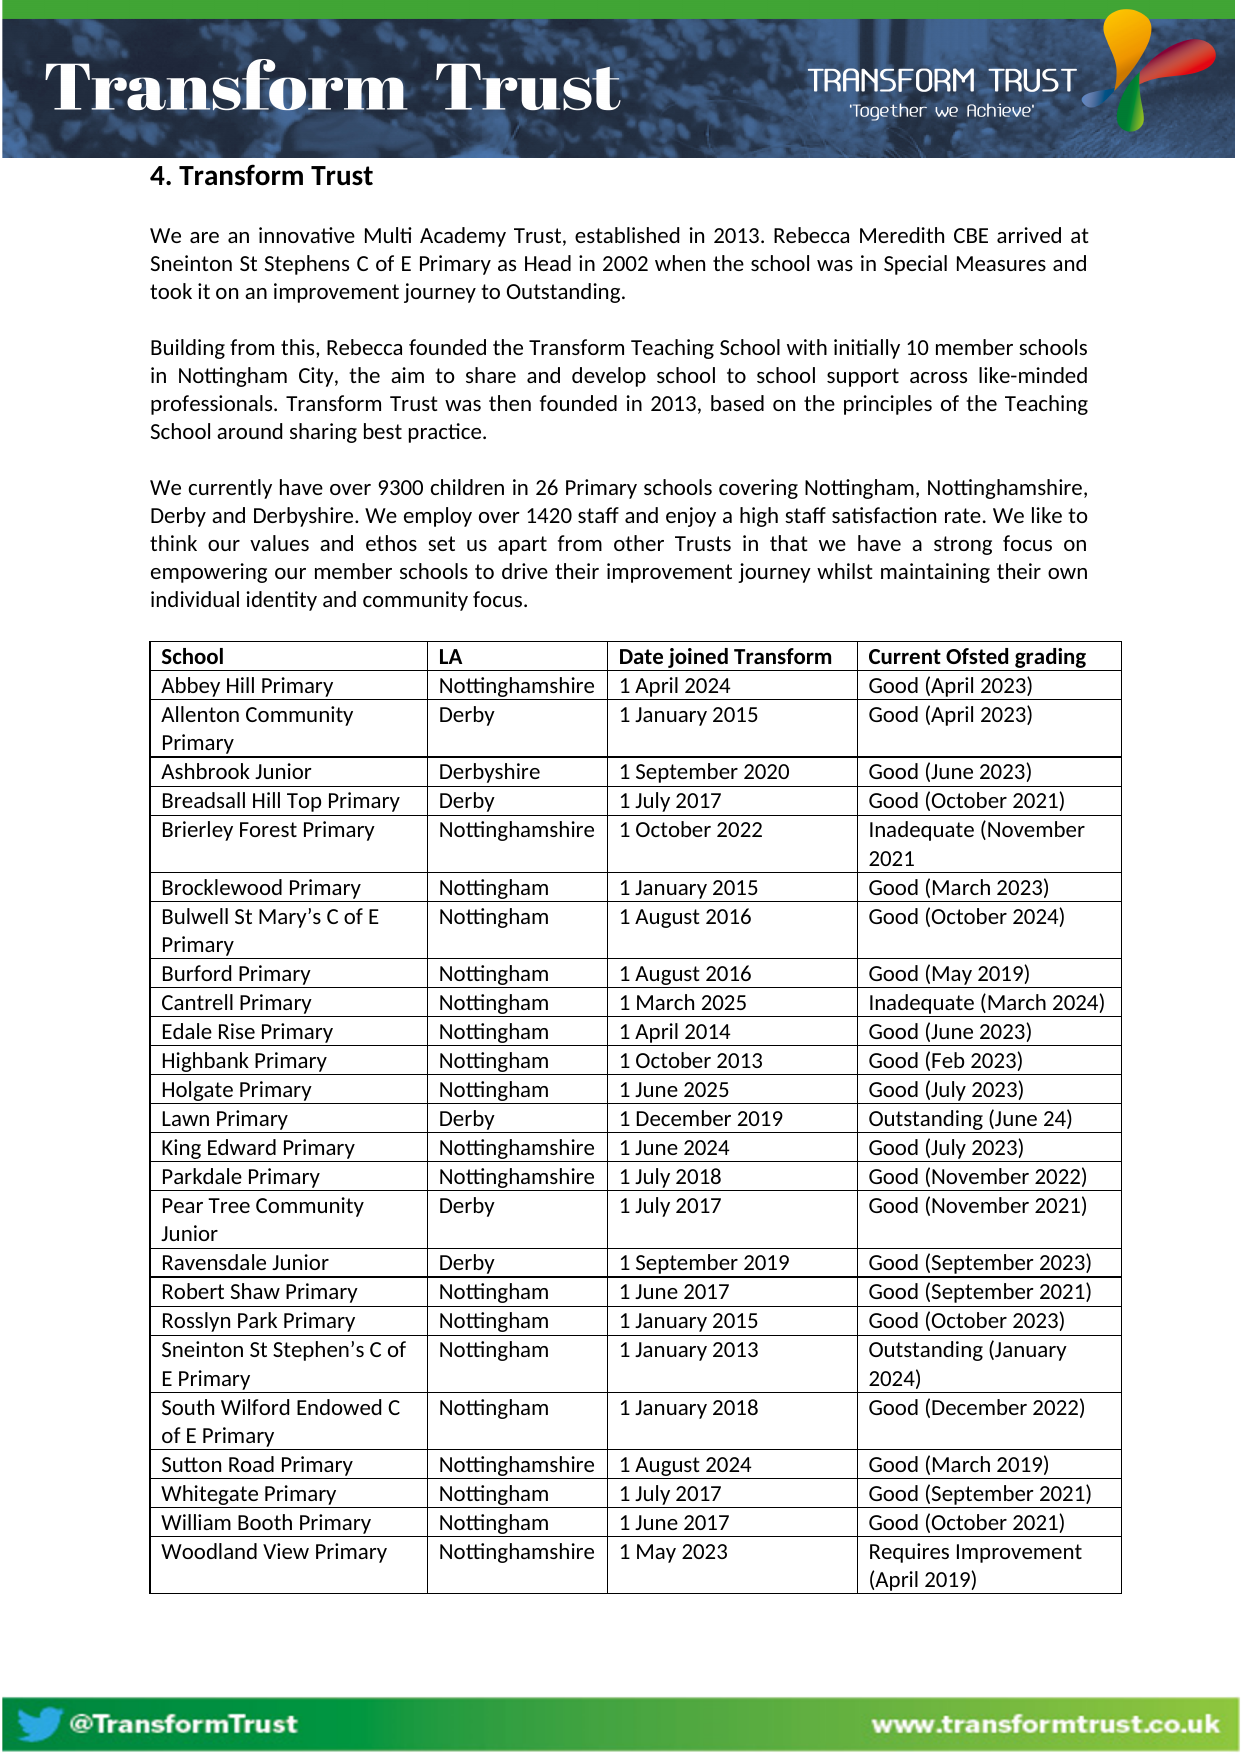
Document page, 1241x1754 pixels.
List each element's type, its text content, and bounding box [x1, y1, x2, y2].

table_cell Good (Feb 2023) [858, 1046, 1121, 1074]
table_cell 1 October 2022 [608, 816, 857, 872]
table_cell 1 July 2018 [608, 1162, 857, 1190]
table_cell Nottingham [428, 1393, 607, 1449]
table_cell 1 September 2020 [608, 758, 857, 786]
table_cell Good (December 2022) [858, 1393, 1121, 1449]
table_cell 1 January 2018 [608, 1393, 857, 1449]
table_cell Good (May 2019) [858, 959, 1121, 987]
table_cell Breadsall Hill Top Primary [151, 787, 427, 814]
table_cell Nottingham [428, 988, 607, 1016]
table_cell 1 January 2013 [608, 1336, 857, 1392]
table_cell Inadequate (November 2021 [858, 816, 1121, 872]
table_cell Derbyshire [428, 758, 607, 786]
table_cell William Booth Primary [151, 1508, 427, 1536]
table_cell 1 August 2024 [608, 1450, 857, 1478]
table_cell Good (July 2023) [858, 1075, 1121, 1103]
table_cell Allenton Community Primary [151, 700, 427, 756]
table_cell Whitegate Primary [151, 1479, 427, 1507]
table_cell Outstanding (June 24) [858, 1104, 1121, 1132]
table_cell Derby [428, 700, 607, 756]
table_cell Ashbrook Junior [151, 758, 427, 786]
table_cell Good (October 2023) [858, 1307, 1121, 1334]
table_cell Good (September 2021) [858, 1278, 1121, 1306]
text Building from this, Rebecca founded the Transform Teaching School with initially 10 member schools in Nottingham City, the aim to share and develop school to school support across like-minded professionals. Transform Trust was then founded in 2013, based on the principles of the Teaching School around sharing best practice. [150, 333, 1090, 445]
table_cell 1 March 2025 [608, 988, 857, 1016]
table_cell Nottingham [428, 959, 607, 987]
table_cell Good (April 2023) [858, 700, 1121, 756]
table_cell Holgate Primary [151, 1075, 427, 1103]
table_cell 1 June 2017 [608, 1278, 857, 1306]
table_cell Burford Primary [151, 959, 427, 987]
table_cell 1 July 2017 [608, 787, 857, 814]
table_cell Nottingham [428, 1336, 607, 1392]
picture [2, 0, 1235, 158]
table_cell Derby [428, 787, 607, 814]
table_cell Nottinghamshire [428, 1162, 607, 1190]
table_cell Nottingham [428, 1307, 607, 1334]
table_cell Good (October 2021) [858, 1508, 1121, 1536]
table_cell Ravensdale Junior [151, 1249, 427, 1276]
table_cell Edale Rise Primary [151, 1017, 427, 1045]
table_cell 1 June 2017 [608, 1508, 857, 1536]
text 4. Transform Trust [150, 158, 1090, 193]
table_cell Good (March 2023) [858, 873, 1121, 901]
table_cell Good (June 2023) [858, 1017, 1121, 1045]
table_cell Lawn Primary [151, 1104, 427, 1132]
table_cell 1 October 2013 [608, 1046, 857, 1074]
table_cell Nottingham [428, 902, 607, 958]
table_cell Sneinton St Stephen’s C of E Primary [151, 1336, 427, 1392]
table_cell 1 July 2017 [608, 1191, 857, 1247]
table_cell Nottingham [428, 873, 607, 901]
table_cell 1 June 2025 [608, 1075, 857, 1103]
table_cell 1 January 2015 [608, 873, 857, 901]
table_cell Good (July 2023) [858, 1133, 1121, 1161]
table_cell 1 December 2019 [608, 1104, 857, 1132]
table_cell South Wilford Endowed C of E Primary [151, 1393, 427, 1449]
table_cell Nottingham [428, 1508, 607, 1536]
table_cell 1 April 2014 [608, 1017, 857, 1045]
table_header Current Ofsted grading [858, 642, 1121, 670]
table_cell Derby [428, 1249, 607, 1276]
table_cell Nottinghamshire [428, 1133, 607, 1161]
table_cell Brierley Forest Primary [151, 816, 427, 872]
table_cell Woodland View Primary [151, 1537, 427, 1593]
table_cell Nottingham [428, 1278, 607, 1306]
table_cell Good (November 2021) [858, 1191, 1121, 1247]
text We are an innovative Multi Academy Trust, established in 2013. Rebecca Meredith CBE arrived at Sneinton St Stephens C of E Primary as Head in 2002 when the school was in Special Measures and took it on an improvement journey to Outstanding. [150, 221, 1090, 305]
table_cell Nottinghamshire [428, 1450, 607, 1478]
table_cell 1 August 2016 [608, 959, 857, 987]
picture [2, 1695, 1241, 1754]
table_cell Nottinghamshire [428, 671, 607, 699]
table_cell Nottingham [428, 1017, 607, 1045]
table_cell Inadequate (March 2024) [858, 988, 1121, 1016]
table_cell Good (March 2019) [858, 1450, 1121, 1478]
table_cell Outstanding (January 2024) [858, 1336, 1121, 1392]
table_cell Good (November 2022) [858, 1162, 1121, 1190]
table_cell Requires Improvement (April 2019) [858, 1537, 1121, 1593]
text We currently have over 9300 children in 26 Primary schools covering Nottingham, Nottinghamshire, Derby and Derbyshire. We employ over 1420 staff and enjoy a high staff satisfaction rate. We like to think our values and ethos set us apart from other Trusts in that we have a strong focus on empowering our member schools to drive their improvement journey whilst maintaining their own individual identity and community focus. [150, 473, 1090, 613]
table_cell Abbey Hill Primary [151, 671, 427, 699]
table_header School [151, 642, 427, 670]
table_cell Highbank Primary [151, 1046, 427, 1074]
table_header LA [428, 642, 607, 670]
table_cell Brocklewood Primary [151, 873, 427, 901]
table_cell 1 August 2016 [608, 902, 857, 958]
table_cell 1 June 2024 [608, 1133, 857, 1161]
table_cell 1 January 2015 [608, 700, 857, 756]
table_cell Derby [428, 1191, 607, 1247]
table_cell Nottingham [428, 1479, 607, 1507]
table_cell Good (October 2024) [858, 902, 1121, 958]
table_cell King Edward Primary [151, 1133, 427, 1161]
table_cell Rosslyn Park Primary [151, 1307, 427, 1334]
table_cell Cantrell Primary [151, 988, 427, 1016]
table_cell Good (October 2021) [858, 787, 1121, 814]
table_cell Bulwell St Mary’s C of E Primary [151, 902, 427, 958]
table_cell Parkdale Primary [151, 1162, 427, 1190]
table_cell 1 September 2019 [608, 1249, 857, 1276]
table_cell 1 July 2017 [608, 1479, 857, 1507]
table_cell Robert Shaw Primary [151, 1278, 427, 1306]
table_cell Good (April 2023) [858, 671, 1121, 699]
table_cell Nottinghamshire [428, 816, 607, 872]
table_header Date joined Transform [608, 642, 857, 670]
table_cell Good (September 2021) [858, 1479, 1121, 1507]
table_cell Good (September 2023) [858, 1249, 1121, 1276]
table_cell Sutton Road Primary [151, 1450, 427, 1478]
table_cell Pear Tree Community Junior [151, 1191, 427, 1247]
table_cell Nottinghamshire [428, 1537, 607, 1593]
table_cell Nottingham [428, 1046, 607, 1074]
table_cell Derby [428, 1104, 607, 1132]
table_cell Nottingham [428, 1075, 607, 1103]
table_cell 1 May 2023 [608, 1537, 857, 1593]
table_cell Good (June 2023) [858, 758, 1121, 786]
table_cell 1 January 2015 [608, 1307, 857, 1334]
table_cell 1 April 2024 [608, 671, 857, 699]
